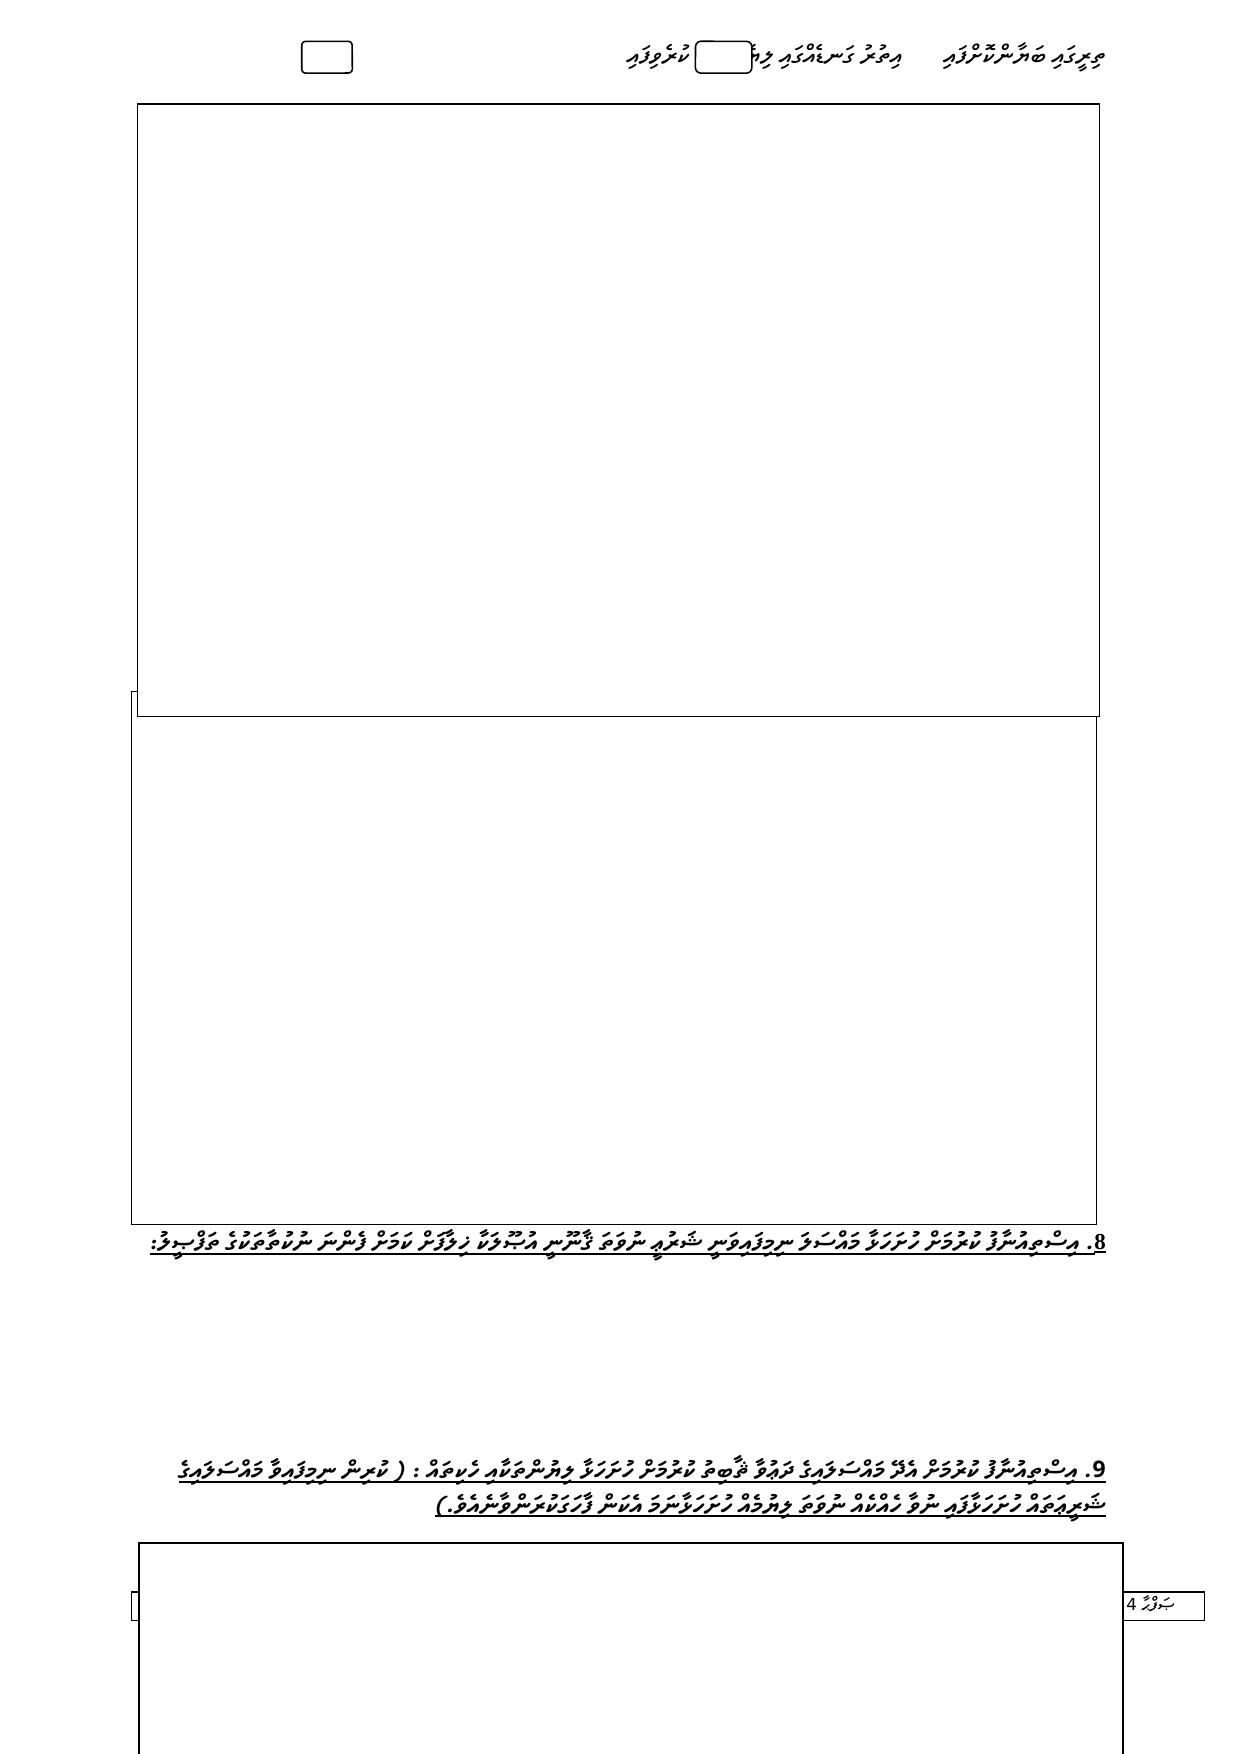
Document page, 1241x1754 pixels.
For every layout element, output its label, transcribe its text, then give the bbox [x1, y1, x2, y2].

table_header [132, 692, 1096, 1224]
text ތިރީގައި ބަޔާންކޮށްފައި އިތުރު ގަނޑެއްގައި ލިޔެ އެޓޭޗް ކުރެވިފައި [131, 37, 1106, 72]
text 9. އިސްތިއުނާފު ކުރުމަށް އެދޭ މައްސަލައިގެ ދަޢުވާ ޘާބިތު ކުރުމަށް ހުށަހަޅާ ލިޔުންތަކާއި ހެކިތައް : ( ކުރިން ނިމިފައިވާ މައްސަލައިގެ ޝަރީޢަތައް ހުށަހަޅާފައި ނުވާ ހެއްކެއް ނުވަތަ ލިޔުމެއް ހުށަހަޅާނަމަ އެކަން ފާހަގަކުރަންވާނެއެވެ.) [131, 1453, 1106, 1522]
text 8. އިސްތިއުނާފު ކުރުމަށް ހުށަހަޅާ މައްސަލަ ނިމިފައިވަނީ ޝަރުޢީ ނުވަތަ ޤާނޫނީ އުޞޫލަކާ ޚިލާފަށް ކަމަށް ފެންނަ ނުކުތާތަކުގެ ތަފްޞީލު: [131, 1225, 1106, 1259]
